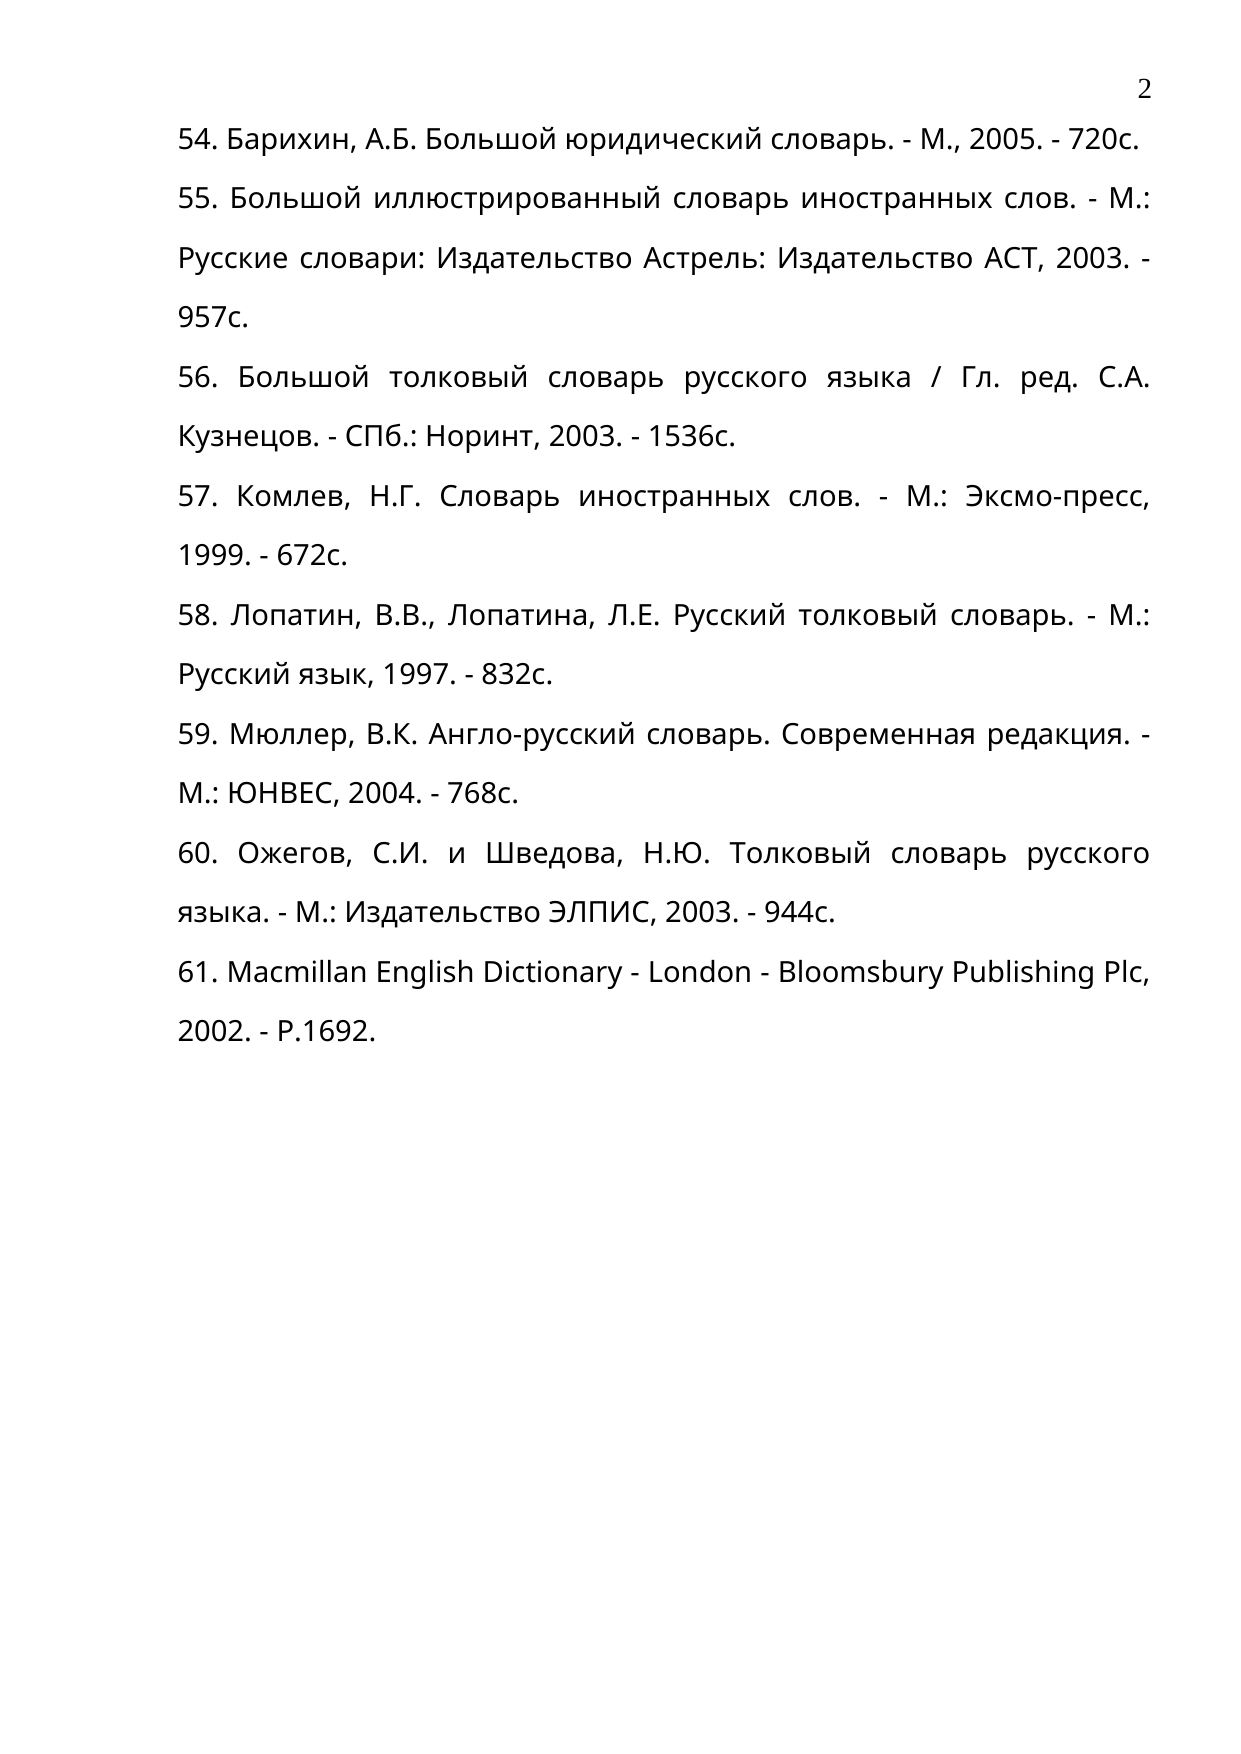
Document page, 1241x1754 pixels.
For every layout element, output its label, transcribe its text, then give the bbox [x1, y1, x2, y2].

text 60. Ожегов, С.И. и Шведова, Н.Ю. Толковый словарь русского языка. - М.: Издательство ЭЛПИС, 2003. - 944с. [177, 832, 1152, 931]
text 61. Macmillan English Dictionary - London - Bloomsbury Publishing Plc, 2002. - P.1692. [177, 951, 1152, 1050]
text 57. Комлев, Н.Г. Словарь иностранных слов. - М.: Эксмо-пресс, 1999. - 672с. [177, 475, 1152, 574]
text 55. Большой иллюстрированный словарь иностранных слов. - М.: Русские словари: Издательство Астрель: Издательство АСТ, 2003. - 957с. [177, 178, 1152, 336]
text 54. Барихин, А.Б. Большой юридический словарь. - М., 2005. - 720с. [177, 118, 1152, 158]
text 56. Большой толковый словарь русского языка / Гл. ред. С.А. Кузнецов. - СПб.: Норинт, 2003. - 1536с. [177, 356, 1152, 455]
text 58. Лопатин, В.В., Лопатина, Л.Е. Русский толковый словарь. - М.: Русский язык, 1997. - 832с. [177, 594, 1152, 693]
text 59. Мюллер, В.К. Англо-русский словарь. Современная редакция. - М.: ЮНВЕС, 2004. - 768с. [177, 713, 1152, 812]
